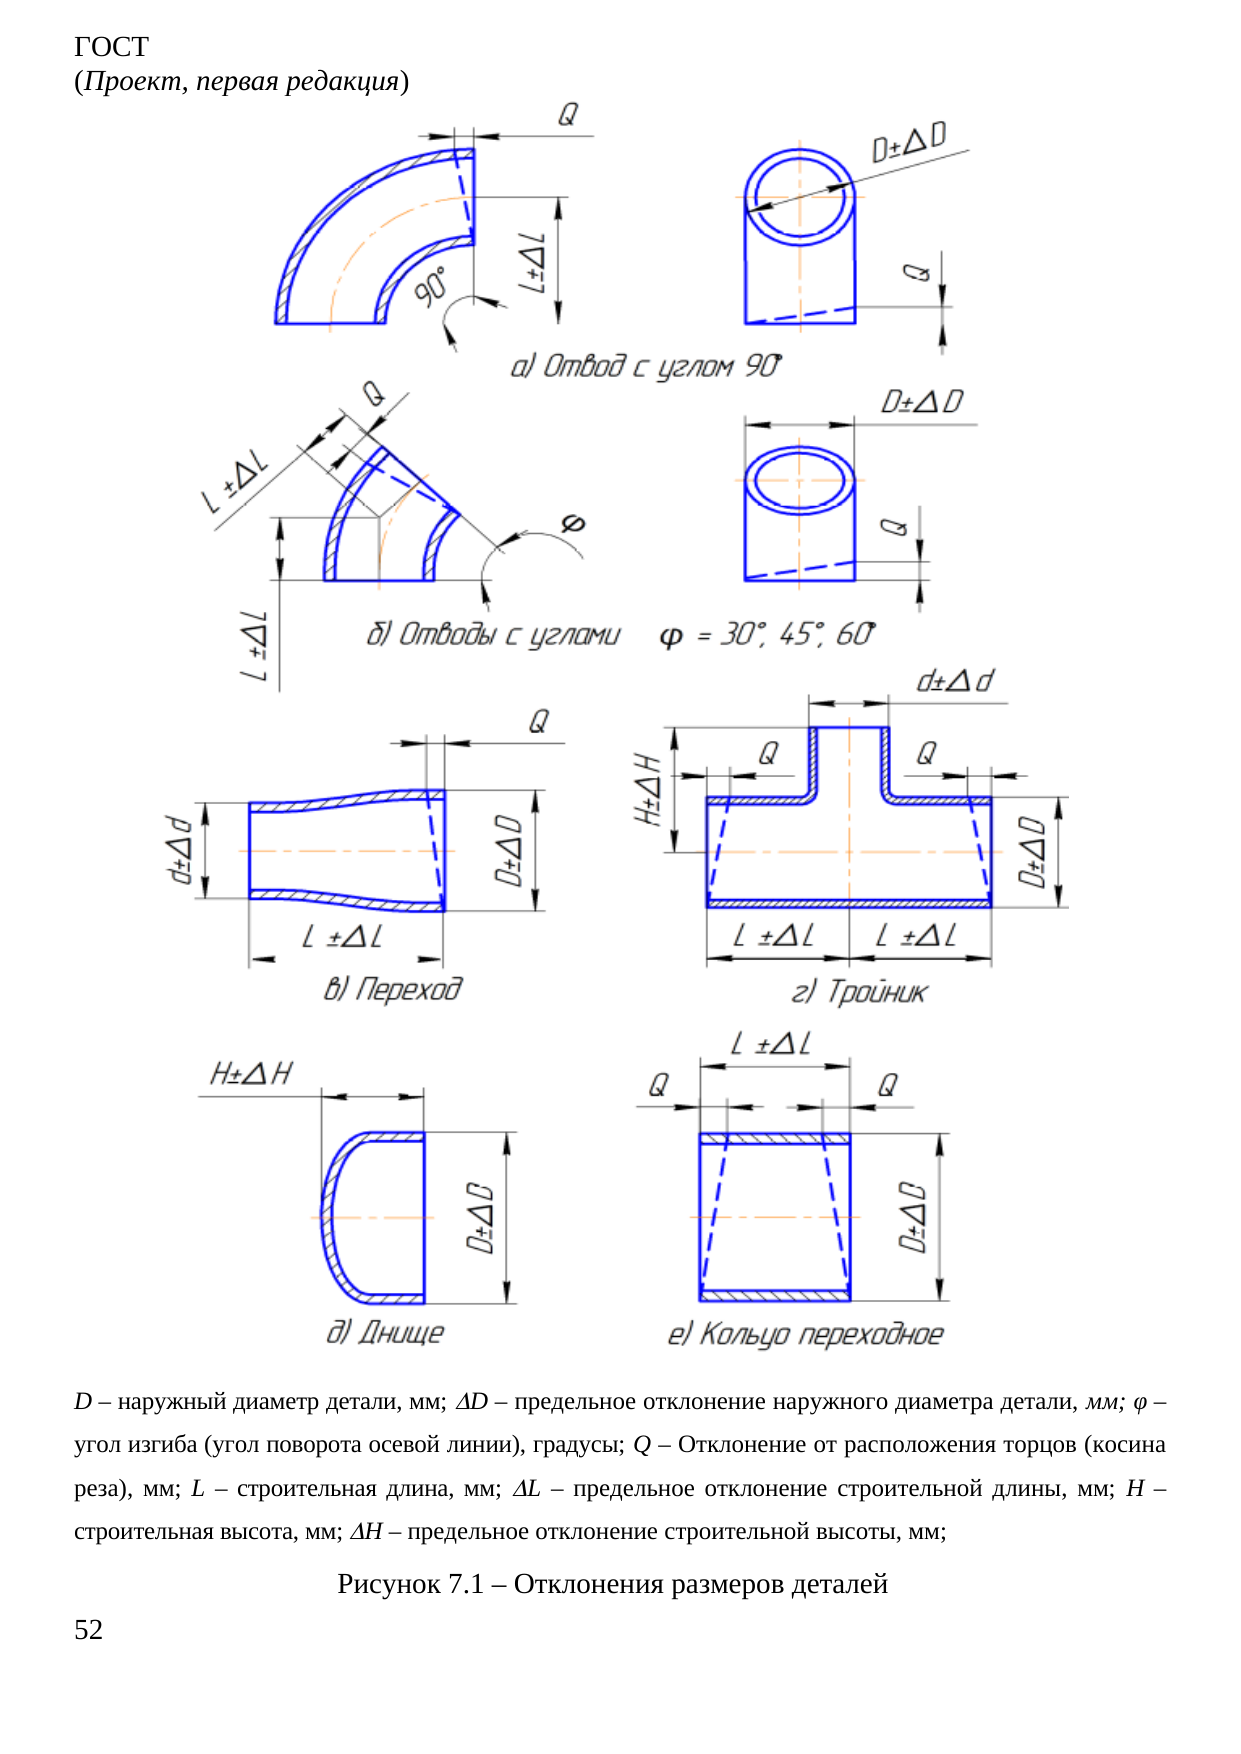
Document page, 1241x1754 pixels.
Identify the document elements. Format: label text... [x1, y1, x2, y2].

text Рисунок 7.1 – Отклонения размеров деталей [74, 1566, 1152, 1600]
text D – наружный диаметр детали, мм; D – предельное отклонение наружного диаметра детали, мм; φ – угол изгиба (угол поворота осевой линии), градусы; Q – Отклонение от расположения торцов (косина реза), мм; L – строительная длина, мм; L – предельное отклонение строительной длины, мм; H – строительная высота, мм; H – предельное отклонение строительной высоты, мм; [74, 1386, 1167, 1544]
